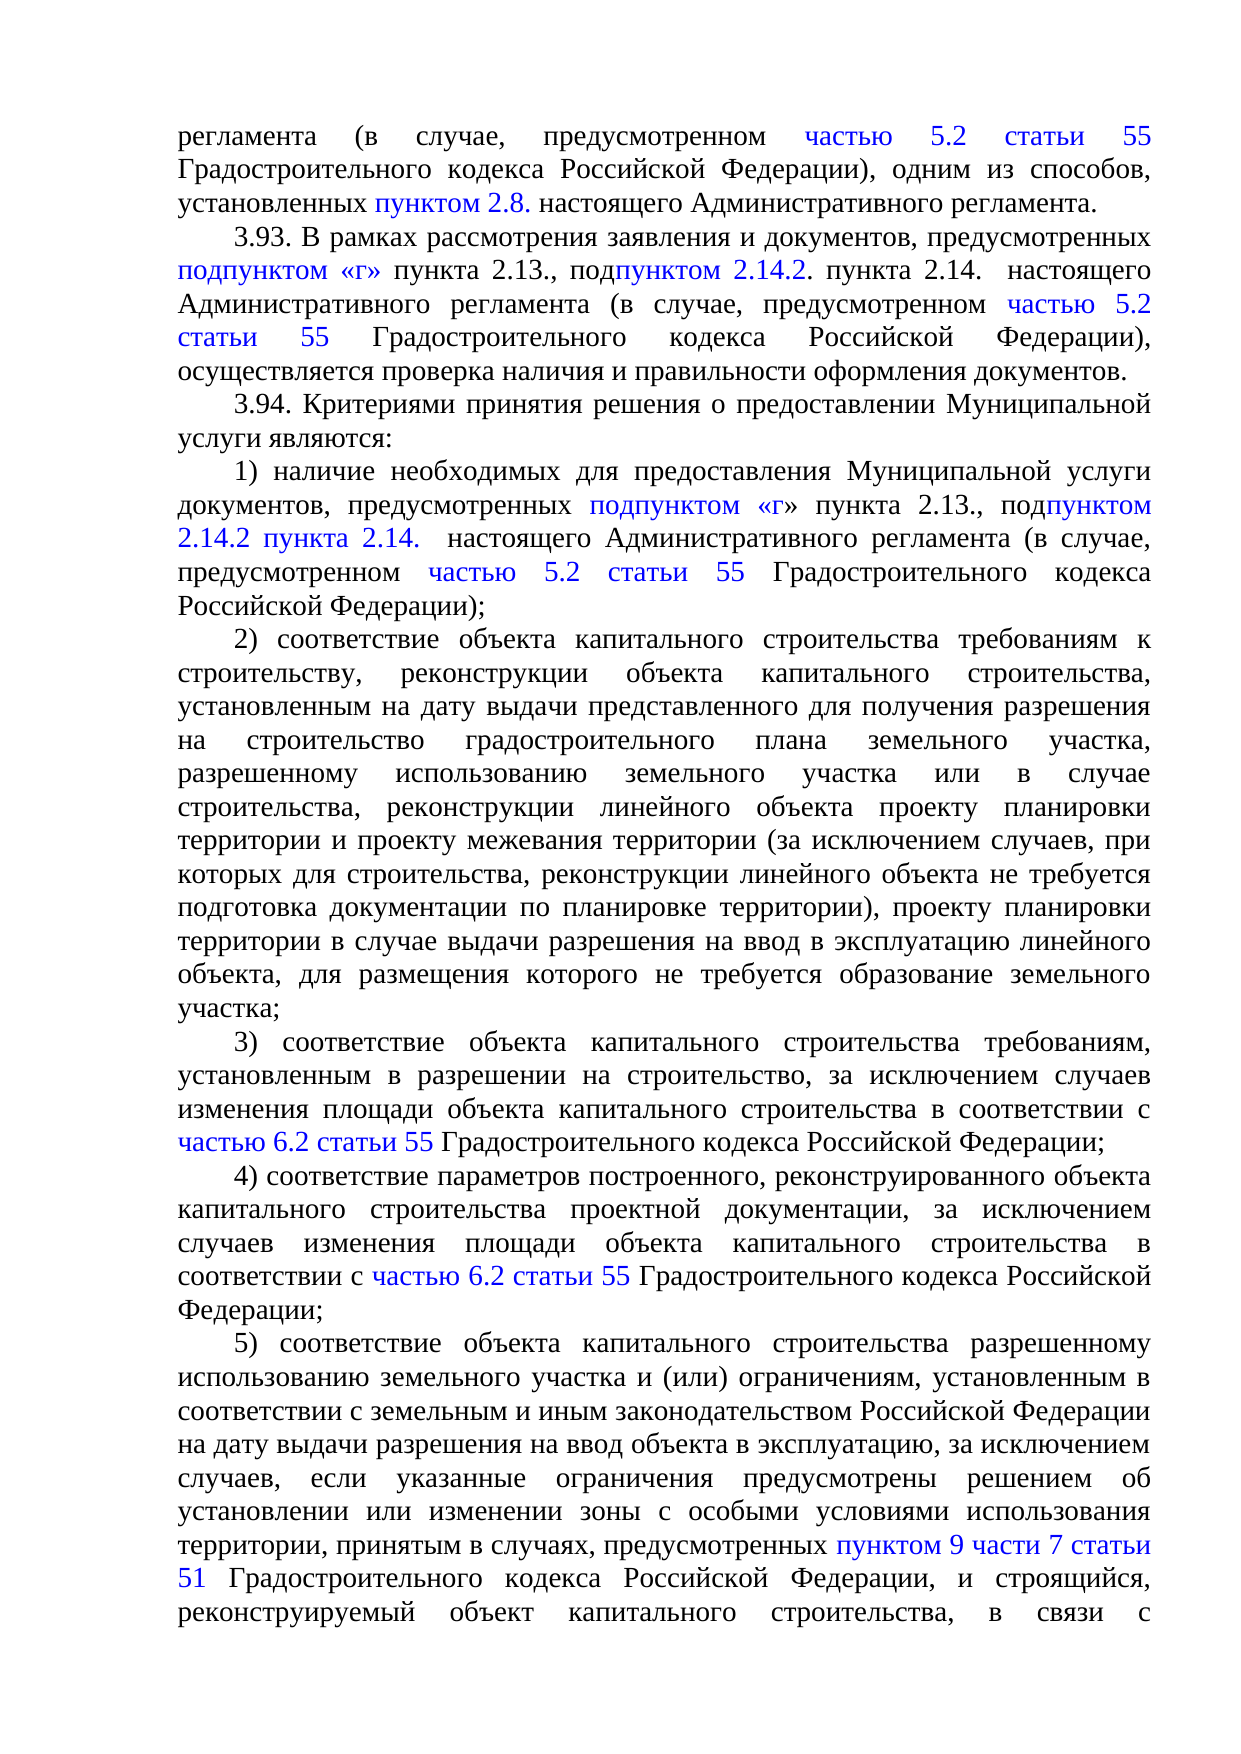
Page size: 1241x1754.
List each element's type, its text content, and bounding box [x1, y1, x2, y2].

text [177, 118, 1152, 219]
text 2) соответствие объекта капитального строительства требованиям к строительству, реконструкции объекта капитального строительства, установленным на дату выдачи представленного для получения разрешения на строительство градостроительного плана земельного участка, разрешенному использованию земельного участка или в случае строительства, реконструкции линейного объекта проекту планировки территории и проекту межевания территории (за исключением случаев, при которых для строительства, реконструкции линейного объекта не требуется подготовка документации по планировке территории), проекту планировки территории в случае выдачи разрешения на ввод в эксплуатацию линейного объекта, для размещения которого не требуется образование земельного участка; [177, 621, 1152, 1024]
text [177, 1326, 1152, 1627]
text 3.93. В рамках рассмотрения заявления и документов, предусмотренных подпунктом «г» пункта 2.13., подпунктом 2.14.2. пункта 2.14. настоящего Административного регламента (в случае, предусмотренном частью 5.2 статьи 55 Градостроительного кодекса Российской Федерации), осуществляется проверка наличия и правильности оформления документов. [177, 219, 1152, 386]
text 3) соответствие объекта капитального строительства требованиям, установленным в разрешении на строительство, за исключением случаев изменения площади объекта капитального строительства в соответствии с частью 6.2 статьи 55 Градостроительного кодекса Российской Федерации; [177, 1024, 1152, 1158]
text 4) соответствие параметров построенного, реконструированного объекта капитального строительства проектной документации, за исключением случаев изменения площади объекта капитального строительства в соответствии с частью 6.2 статьи 55 Градостроительного кодекса Российской Федерации; [177, 1158, 1152, 1326]
text 1) наличие необходимых для предоставления Муниципальной услуги документов, предусмотренных подпунктом «г» пункта 2.13., подпунктом 2.14.2 пункта 2.14. настоящего Административного регламента (в случае, предусмотренном частью 5.2 статьи 55 Градостроительного кодекса Российской Федерации); [177, 453, 1152, 621]
text 3.94. Критериями принятия решения о предоставлении Муниципальной услуги являются: [177, 386, 1152, 453]
